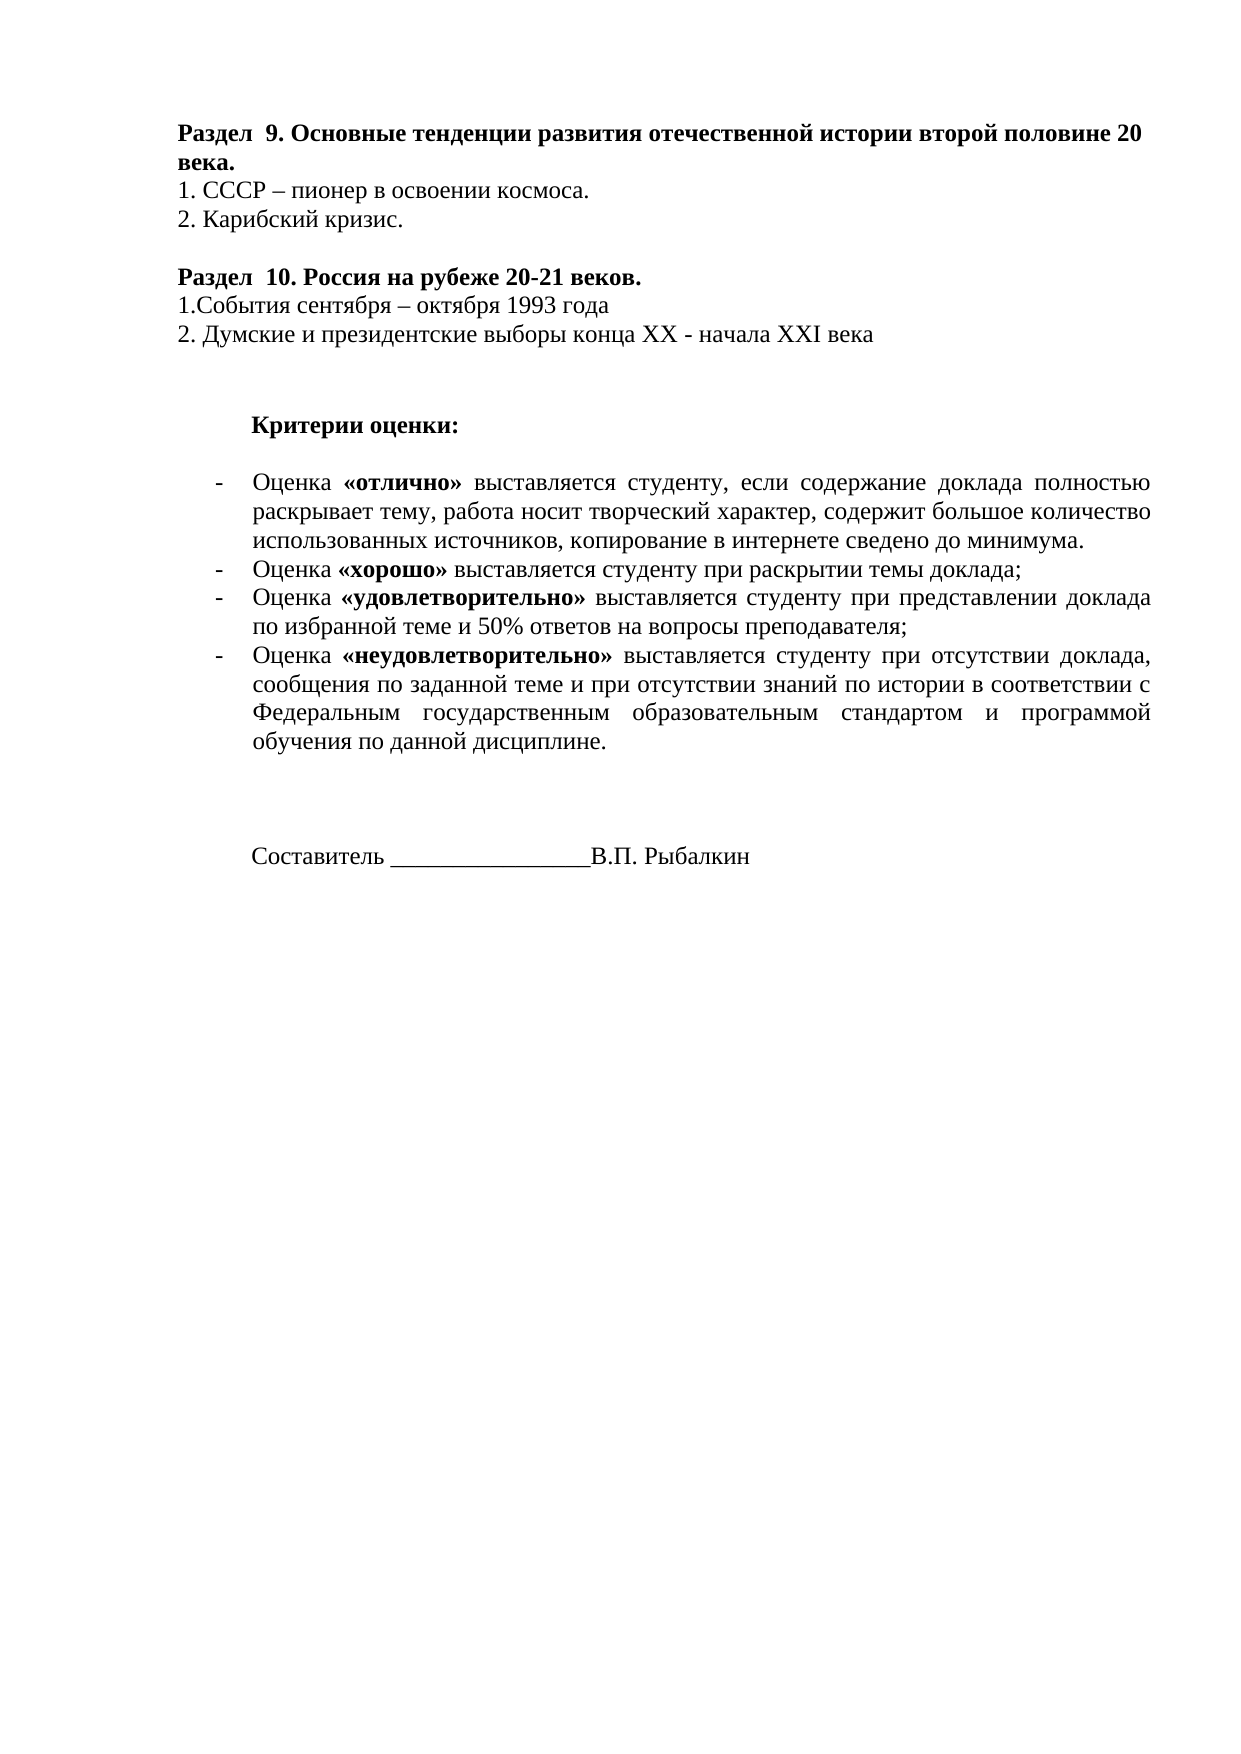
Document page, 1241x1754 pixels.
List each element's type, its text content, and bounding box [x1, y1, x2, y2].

list Оценка «отлично» выставляется студенту, если содержание доклада полностью раскрывает тему, работа носит творческий характер, содержит большое количество использованных источников, копирование в интернете сведено до минимума. [215, 467, 1152, 554]
text 1.События сентября – октября 1993 года [177, 291, 1152, 319]
list Оценка «хорошо» выставляется студенту при раскрытии темы доклада; [215, 554, 1152, 582]
text Критерии оценки: [177, 410, 1152, 439]
text Составитель ________________В.П. Рыбалкин [177, 841, 1152, 870]
text 2. Думские и президентские выборы конца XX - начала XXI века [177, 319, 1152, 348]
text 1. СССР – пионер в освоении космоса. [177, 176, 1152, 204]
text 2. Карибский кризис. [177, 204, 1152, 233]
text Раздел 10. Россия на рубеже 20-21 веков. [177, 262, 1152, 291]
list Оценка «неудовлетворительно» выставляется студенту при отсутствии доклада, сообщения по заданной теме и при отсутствии знаний по истории в соответствии с Федеральным государственным образовательным стандартом и программой обучения по данной дисциплине. [215, 640, 1152, 755]
text Раздел 9. Основные тенденции развития отечественной истории второй половине 20 века. [177, 118, 1152, 176]
list Оценка «удовлетворительно» выставляется студенту при представлении доклада по избранной теме и 50% ответов на вопросы преподавателя; [215, 582, 1152, 640]
